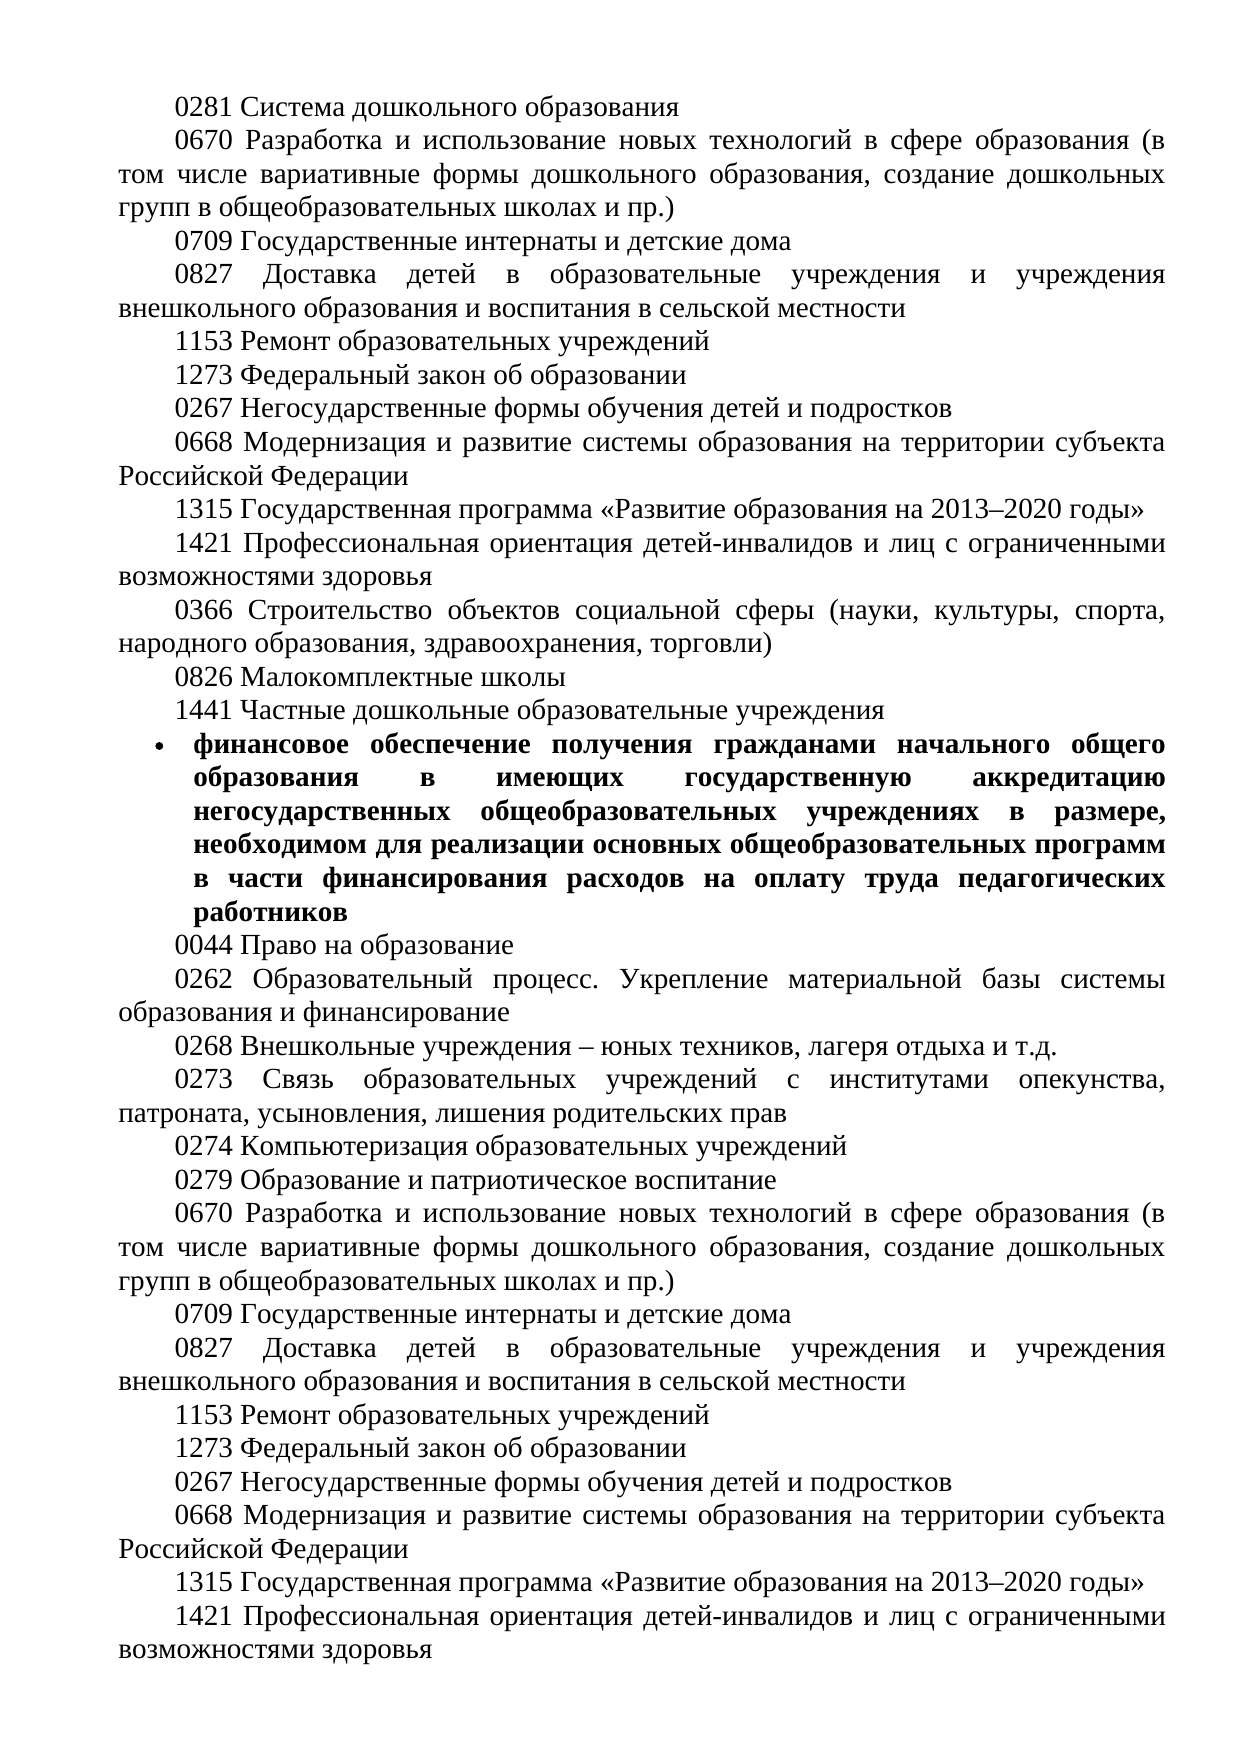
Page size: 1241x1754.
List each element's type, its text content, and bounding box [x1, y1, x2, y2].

text 1153 Ремонт образовательных учреждений [118, 323, 1167, 357]
text 0670 Разработка и использование новых технологий в сфере образования (в том числе вариативные формы дошкольного образования, создание дошкольных групп в общеобразовательных школах и пр.) [118, 122, 1167, 223]
text 0267 Негосударственные формы обучения детей и подростков [118, 391, 1167, 424]
text 0827 Доставка детей в образовательные учреждения и учреждения внешкольного образования и воспитания в сельской местности [118, 1330, 1167, 1397]
text 0668 Модернизация и развитие системы образования на территории субъекта Российской Федерации [118, 1497, 1167, 1564]
text 1421 Профессиональная ориентация детей-инвалидов и лиц с ограниченными возможностями здоровья [118, 1598, 1167, 1665]
text 0827 Доставка детей в образовательные учреждения и учреждения внешкольного образования и воспитания в сельской местности [118, 256, 1167, 323]
text 1315 Государственная программа «Развитие образования на 2013–2020 годы» [118, 491, 1167, 525]
text 0668 Модернизация и развитие системы образования на территории субъекта Российской Федерации [118, 424, 1167, 491]
text 0709 Государственные интернаты и детские дома [118, 1296, 1167, 1330]
text 1315 Государственная программа «Развитие образования на 2013–2020 годы» [118, 1564, 1167, 1598]
text 0273 Связь образовательных учреждений с институтами опекунства, патроната, усыновления, лишения родительских прав [118, 1061, 1167, 1128]
text 0826 Малокомплектные школы [118, 659, 1167, 692]
text 1441 Частные дошкольные образовательные учреждения [118, 692, 1167, 726]
text 1421 Профессиональная ориентация детей-инвалидов и лиц с ограниченными возможностями здоровья [118, 525, 1167, 592]
text 0267 Негосударственные формы обучения детей и подростков [118, 1464, 1167, 1497]
text 0044 Право на образование [118, 927, 1167, 961]
list финансовое обеспечение получения гражданами начального общего образования в имеющих государственную аккредитацию негосударственных общеобразовательных учреждениях в размере, необходимом для реализации основных общеобразовательных программ в части финансирования расходов на оплату труда педагогических работников [156, 726, 1167, 927]
text 0279 Образование и патриотическое воспитание [118, 1162, 1167, 1196]
text 0274 Компьютеризация образовательных учреждений [118, 1128, 1167, 1162]
text 0709 Государственные интернаты и детские дома [118, 223, 1167, 256]
text 0268 Внешкольные учреждения – юных техников, лагеря отдыха и т.д. [118, 1028, 1167, 1061]
text 0366 Строительство объектов социальной сферы (науки, культуры, спорта, народного образования, здравоохранения, торговли) [118, 592, 1167, 659]
text 0670 Разработка и использование новых технологий в сфере образования (в том числе вариативные формы дошкольного образования, создание дошкольных групп в общеобразовательных школах и пр.) [118, 1196, 1167, 1296]
text 1153 Ремонт образовательных учреждений [118, 1397, 1167, 1430]
text 1273 Федеральный закон об образовании [118, 357, 1167, 391]
text 0262 Образовательный процесс. Укрепление материальной базы системы образования и финансирование [118, 961, 1167, 1028]
text 1273 Федеральный закон об образовании [118, 1430, 1167, 1464]
text 0281 Система дошкольного образования [118, 89, 1167, 122]
